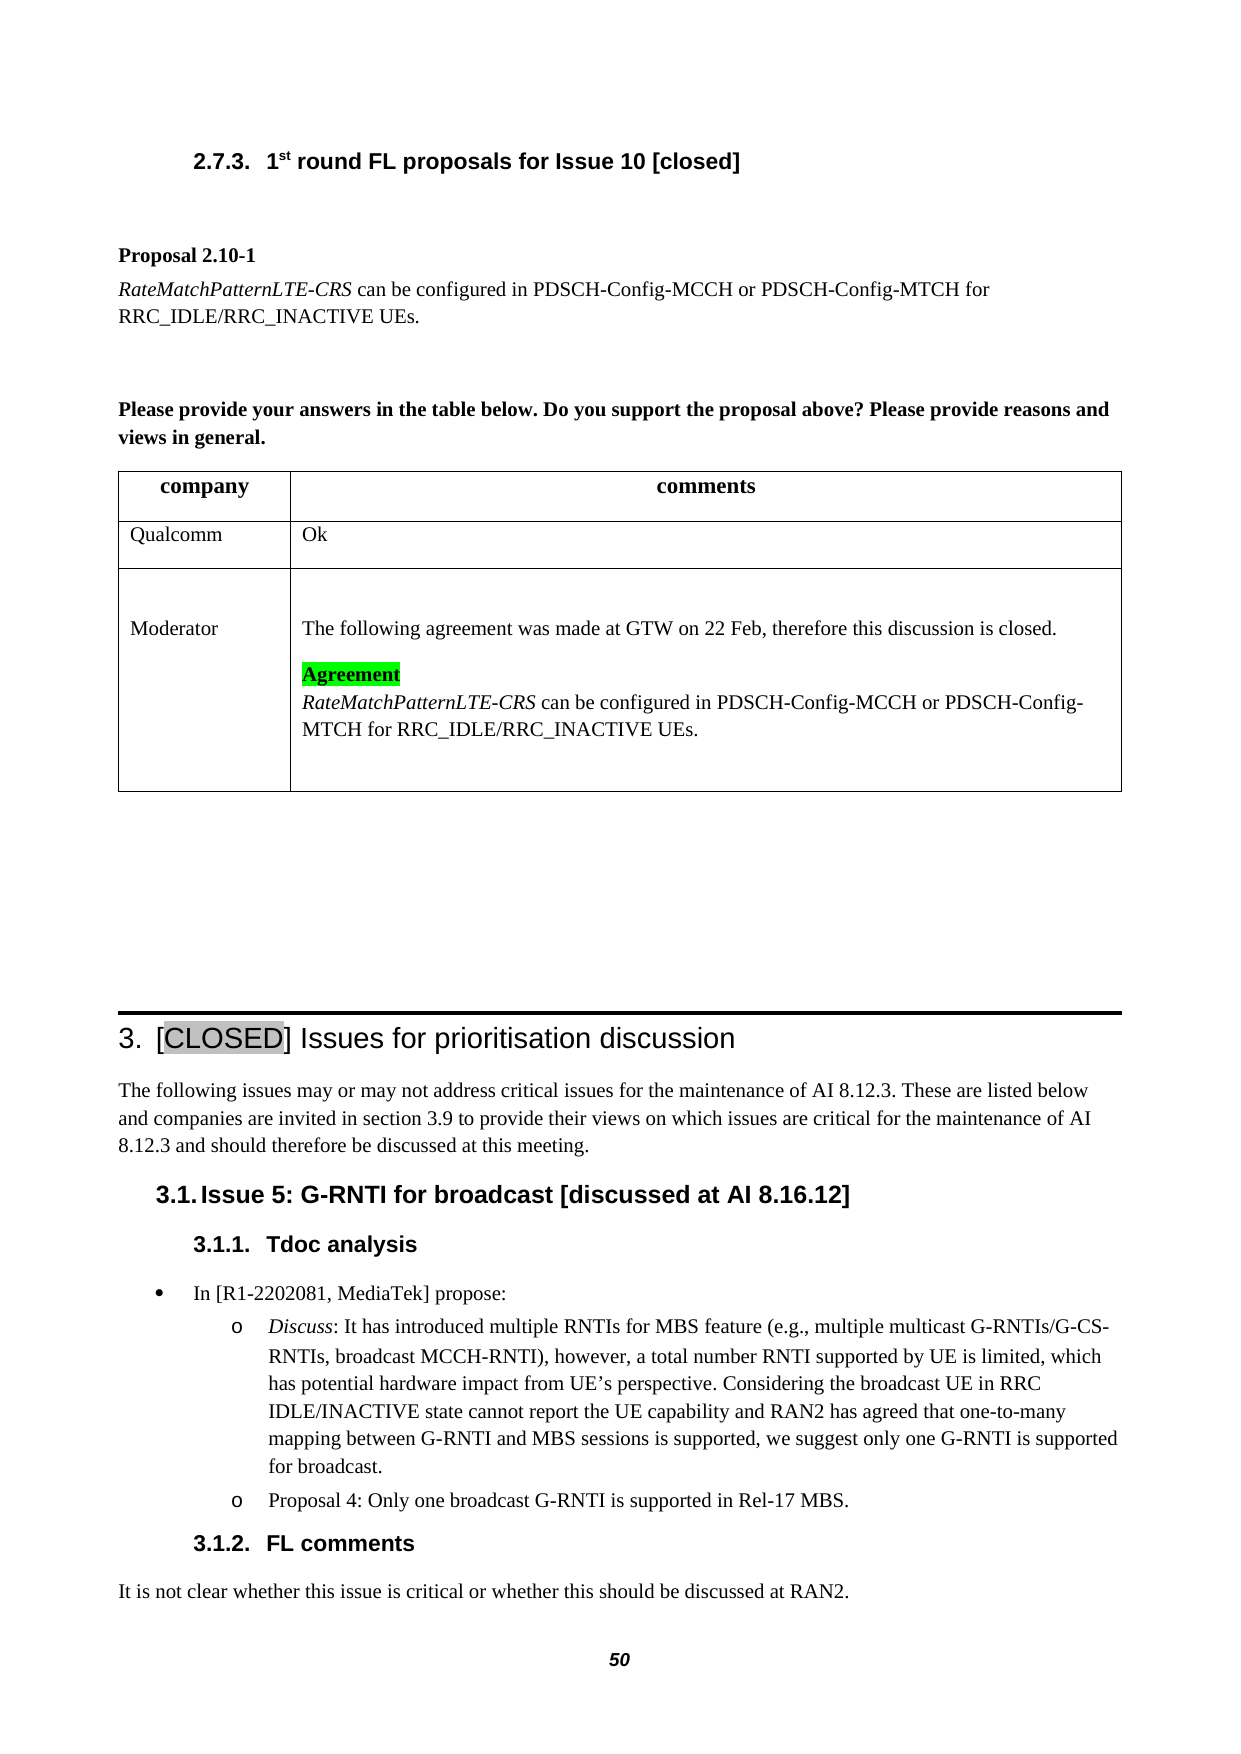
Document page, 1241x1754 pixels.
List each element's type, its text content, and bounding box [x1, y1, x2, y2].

subtitle 1st round FL proposals for Issue 10 [closed] [193, 148, 1122, 174]
table_cell Qualcomm [119, 522, 290, 568]
subtitle Issue 5: G-RNTI for broadcast [discussed at AI 8.16.12] [156, 1180, 1122, 1208]
list Proposal 4: Only one broadcast G-RNTI is supported in Rel-17 MBS. [231, 1488, 1122, 1513]
table_cell Moderator [119, 569, 290, 791]
text It is not clear whether this issue is critical or whether this should be discussed at RAN2. [118, 1579, 1122, 1603]
text RateMatchPatternLTE-CRS can be configured in PDSCH-Config-MCCH or PDSCH-Config-MTCH for RRC_IDLE/RRC_INACTIVE UEs. [118, 277, 1122, 328]
text Please provide your answers in the table below. Do you support the proposal above? Please provide reasons and views in general. [118, 397, 1122, 449]
subtitle [CLOSED] Issues for prioritisation discussion [118, 1015, 1122, 1054]
table_header company [119, 472, 290, 521]
list Discuss: It has introduced multiple RNTIs for MBS feature (e.g., multiple multicast G-RNTIs/G-CS-RNTIs, broadcast MCCH-RNTI), however, a total number RNTI supported by UE is limited, which has potential hardware impact from UE’s perspective. Considering the broadcast UE in RRC IDLE/INACTIVE state cannot report the UE capability and RAN2 has agreed that one-to-many mapping between G-RNTI and MBS sessions is supported, we suggest only one G-RNTI is supported for broadcast. [231, 1314, 1122, 1478]
list In [R1-2202081, MediaTek] propose: [156, 1280, 1122, 1304]
table_cell Ok [291, 522, 1121, 568]
text The following issues may or may not address critical issues for the maintenance of AI 8.12.3. These are listed below and companies are invited in section 3.9 to provide their views on which issues are critical for the maintenance of AI 8.12.3 and should therefore be discussed at this meeting. [118, 1078, 1122, 1157]
subtitle Proposal 2.10-1 [118, 243, 1122, 267]
table_header comments [291, 472, 1121, 521]
subtitle FL comments [193, 1530, 1122, 1556]
table_cell The following agreement was made at GTW on 22 Feb, therefore this discussion is closed. Agreement RateMatchPatternLTE-CRS can be configured in PDSCH-Config-MCCH or PDSCH-Config-MTCH for RRC_IDLE/RRC_INACTIVE UEs. [291, 569, 1121, 791]
subtitle Tdoc analysis [193, 1231, 1122, 1258]
